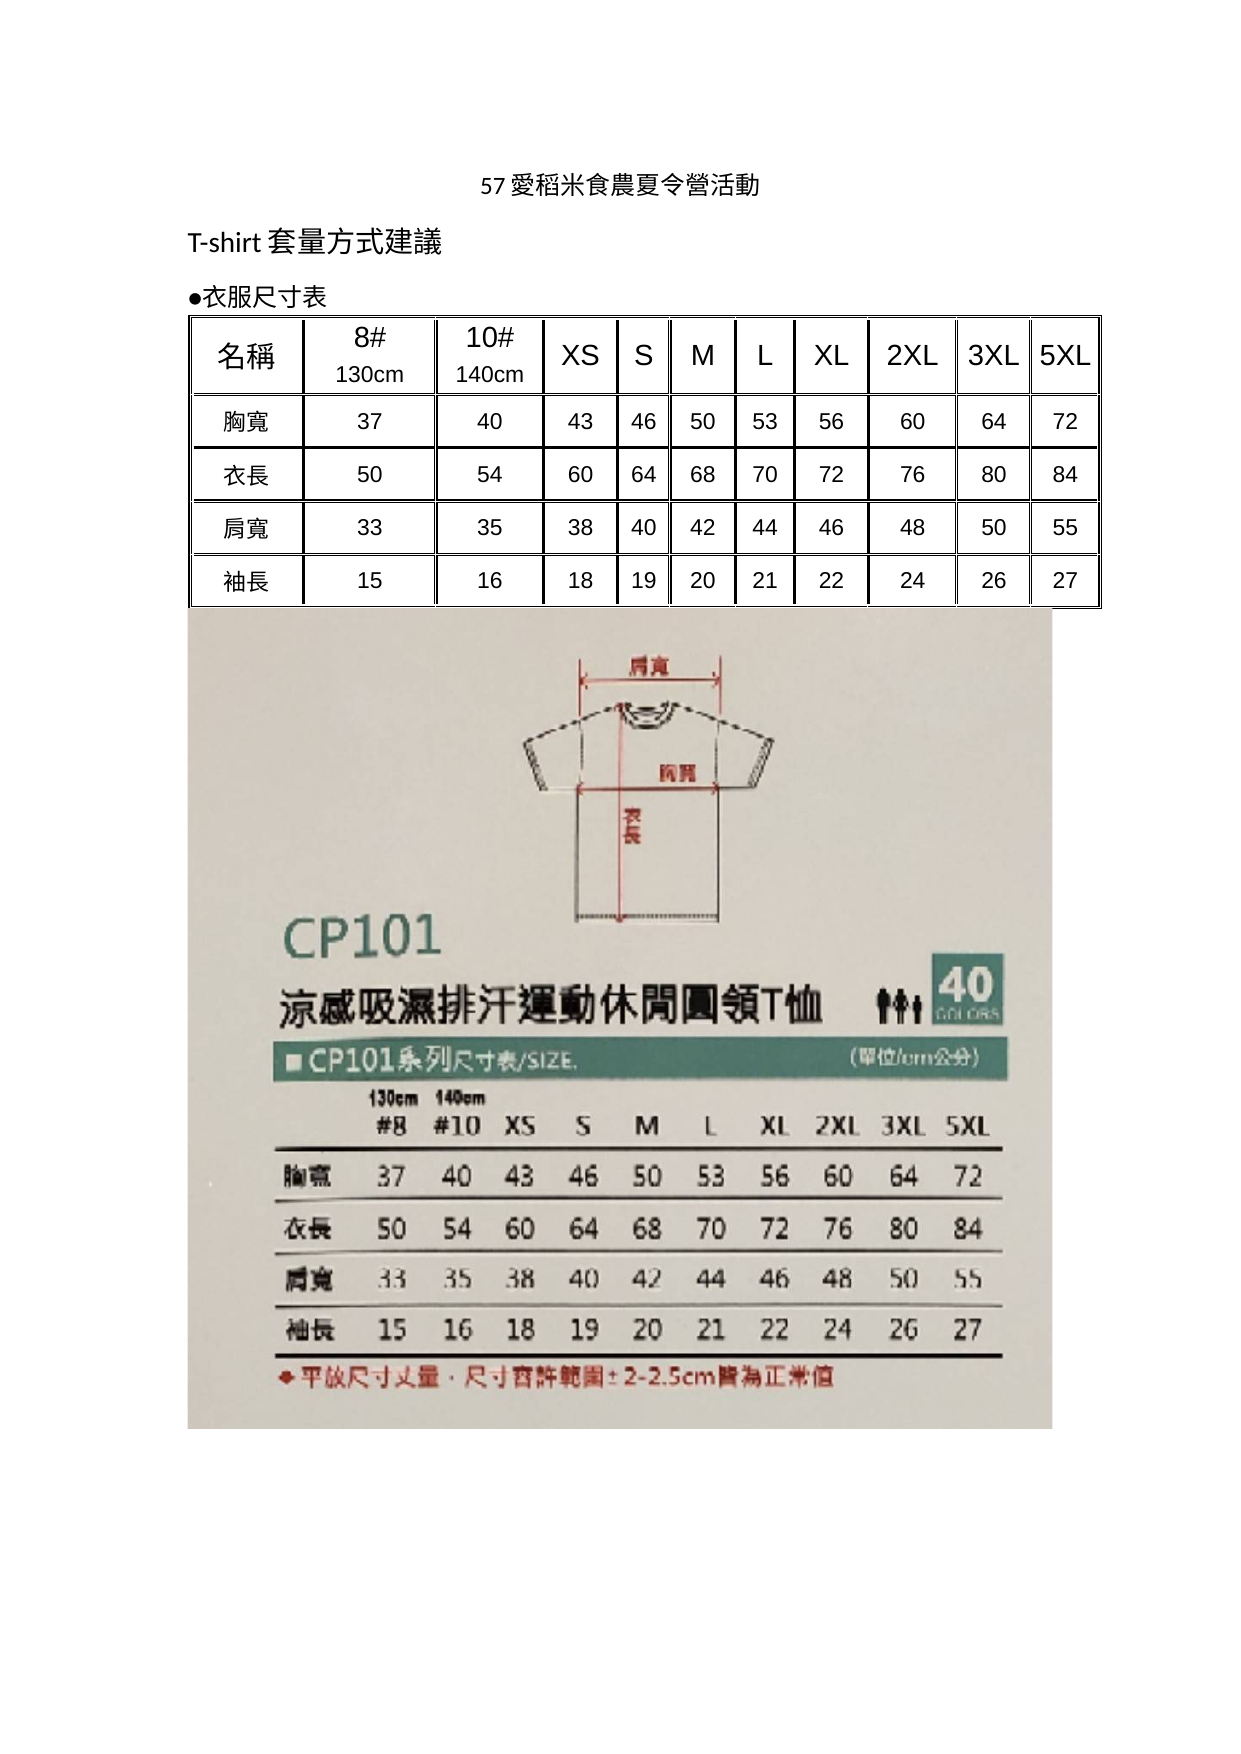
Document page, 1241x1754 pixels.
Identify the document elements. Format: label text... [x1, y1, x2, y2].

table_header 2XL [868, 318, 957, 393]
table_header M [670, 318, 735, 393]
table_header L [735, 318, 794, 393]
table_cell 64 [958, 396, 1029, 446]
table_cell 40 [619, 503, 668, 552]
table_cell 54 [438, 449, 542, 499]
table_cell 20 [670, 556, 735, 606]
table_cell 56 [796, 396, 867, 446]
table_cell 60 [870, 396, 955, 446]
table_cell 肩寬 [192, 499, 302, 552]
table_cell 42 [672, 503, 734, 552]
table_cell 72 [796, 449, 867, 499]
table_cell 19 [617, 553, 670, 606]
table_cell 50 [305, 449, 434, 499]
table_header XL [794, 316, 868, 393]
table_cell 50 [672, 396, 734, 446]
table_cell 27 [1031, 553, 1099, 606]
table_cell 35 [438, 503, 542, 552]
table_header 10# 140cm [436, 318, 543, 393]
text ●衣服尺寸表 [187, 277, 1053, 314]
table_header 3XL [957, 318, 1031, 393]
table_cell 43 [545, 396, 616, 446]
table_cell 60 [545, 449, 616, 499]
table_cell 21 [735, 556, 794, 606]
table_cell 48 [870, 503, 955, 552]
table_header XS [543, 318, 617, 393]
table_cell 55 [1032, 499, 1099, 552]
table_cell 袖長 [192, 553, 303, 606]
table_cell 64 [619, 449, 668, 499]
table_cell 37 [305, 396, 434, 446]
table_cell 72 [1031, 393, 1100, 446]
table_cell 76 [870, 449, 955, 499]
table_cell 22 [794, 556, 868, 606]
table_cell 胸寬 [190, 393, 303, 446]
table_cell 24 [868, 556, 957, 606]
table_cell 16 [436, 556, 543, 606]
table_cell 18 [543, 556, 617, 606]
table_cell 衣長 [192, 446, 302, 499]
table_cell 40 [438, 396, 542, 446]
table_header S [617, 316, 670, 393]
table_header 5XL [1031, 318, 1098, 393]
table_cell 80 [958, 449, 1029, 499]
text T-shirt套量方式建議 [187, 202, 1053, 277]
table_cell 53 [737, 396, 793, 446]
table_cell 26 [957, 556, 1031, 606]
table_header 8# 130cm [303, 316, 436, 393]
table_cell 46 [619, 396, 668, 446]
table_cell 44 [737, 503, 793, 552]
table_cell 70 [737, 449, 793, 499]
picture [187, 608, 1053, 1429]
text 57愛稻米食農夏令營活動 [187, 164, 1053, 202]
table_cell 38 [545, 503, 616, 552]
table_cell 15 [303, 553, 436, 606]
table_cell 46 [796, 503, 867, 552]
table_cell 50 [958, 503, 1029, 552]
table_cell 84 [1032, 446, 1098, 499]
table_cell 68 [672, 449, 734, 499]
table_cell 33 [305, 503, 434, 552]
table_header 名稱 [192, 318, 303, 393]
